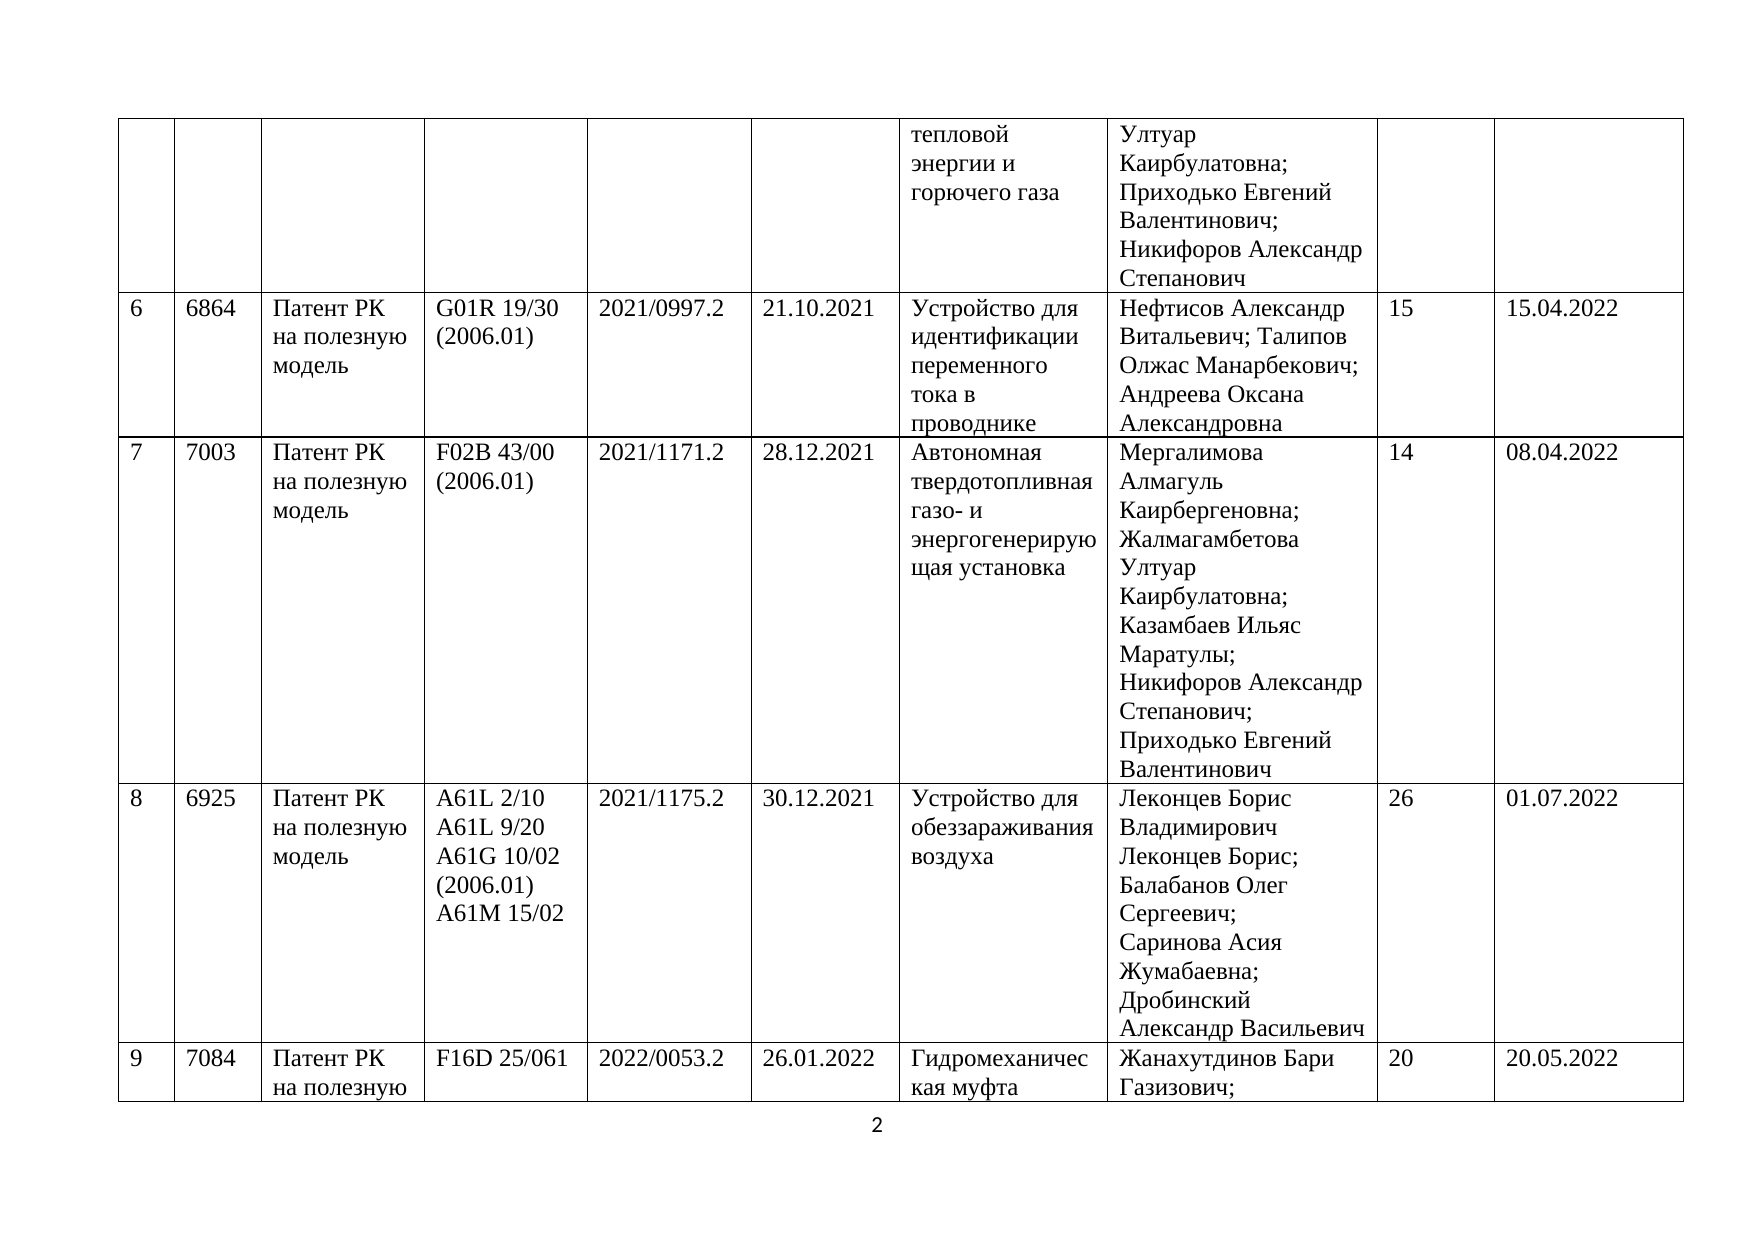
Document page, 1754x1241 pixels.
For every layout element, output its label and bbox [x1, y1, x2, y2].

table_header [175, 784, 261, 1042]
table_header [900, 1043, 1107, 1101]
table_header [425, 784, 587, 1042]
table_header [974, 431, 984, 436]
table_header [119, 438, 174, 783]
table_header [1684, 118, 1754, 1102]
table_header [262, 784, 424, 1042]
table_header [1378, 119, 1494, 292]
table_header [900, 784, 1107, 1042]
table_header [425, 293, 587, 436]
table_header [752, 1043, 899, 1101]
table_header [1108, 784, 1377, 1042]
table_header [119, 119, 174, 292]
table_header [1378, 293, 1494, 436]
table_header [752, 119, 899, 292]
table_header [119, 784, 174, 1042]
table_header [1108, 119, 1377, 292]
table_header [900, 119, 1107, 292]
table_header [425, 1043, 587, 1101]
table_header [1108, 1043, 1377, 1101]
table_header [752, 293, 899, 436]
table_header [900, 438, 1107, 783]
table_header [588, 293, 751, 436]
table_header [588, 438, 751, 783]
table_header [1108, 438, 1377, 783]
table_header [1495, 1043, 1683, 1101]
table_header [175, 119, 261, 292]
table_header [900, 293, 1107, 436]
table_header [1108, 293, 1377, 436]
table_header [1378, 1043, 1494, 1101]
table_header [1495, 784, 1683, 1042]
table_header [1378, 784, 1494, 1042]
table_header [1378, 438, 1494, 783]
table_header [175, 438, 261, 783]
table_header [262, 438, 424, 783]
table_header [119, 293, 174, 436]
table_header [752, 438, 899, 783]
table_header [262, 1043, 424, 1101]
table_header [425, 119, 587, 292]
table_header [752, 784, 899, 1042]
table_header [1495, 438, 1683, 783]
table_header [119, 1043, 174, 1101]
table_header [1209, 431, 1219, 436]
table_header [1495, 293, 1683, 436]
table_header [1495, 119, 1683, 292]
table_header [175, 293, 261, 436]
table_header [1225, 421, 1230, 430]
table_header [588, 784, 751, 1042]
table_header [175, 1043, 261, 1101]
table_header [928, 421, 933, 430]
table_header [262, 293, 424, 436]
table_header [425, 438, 587, 783]
table_header [262, 119, 424, 292]
table_header [588, 1043, 751, 1101]
table_header [588, 119, 751, 292]
